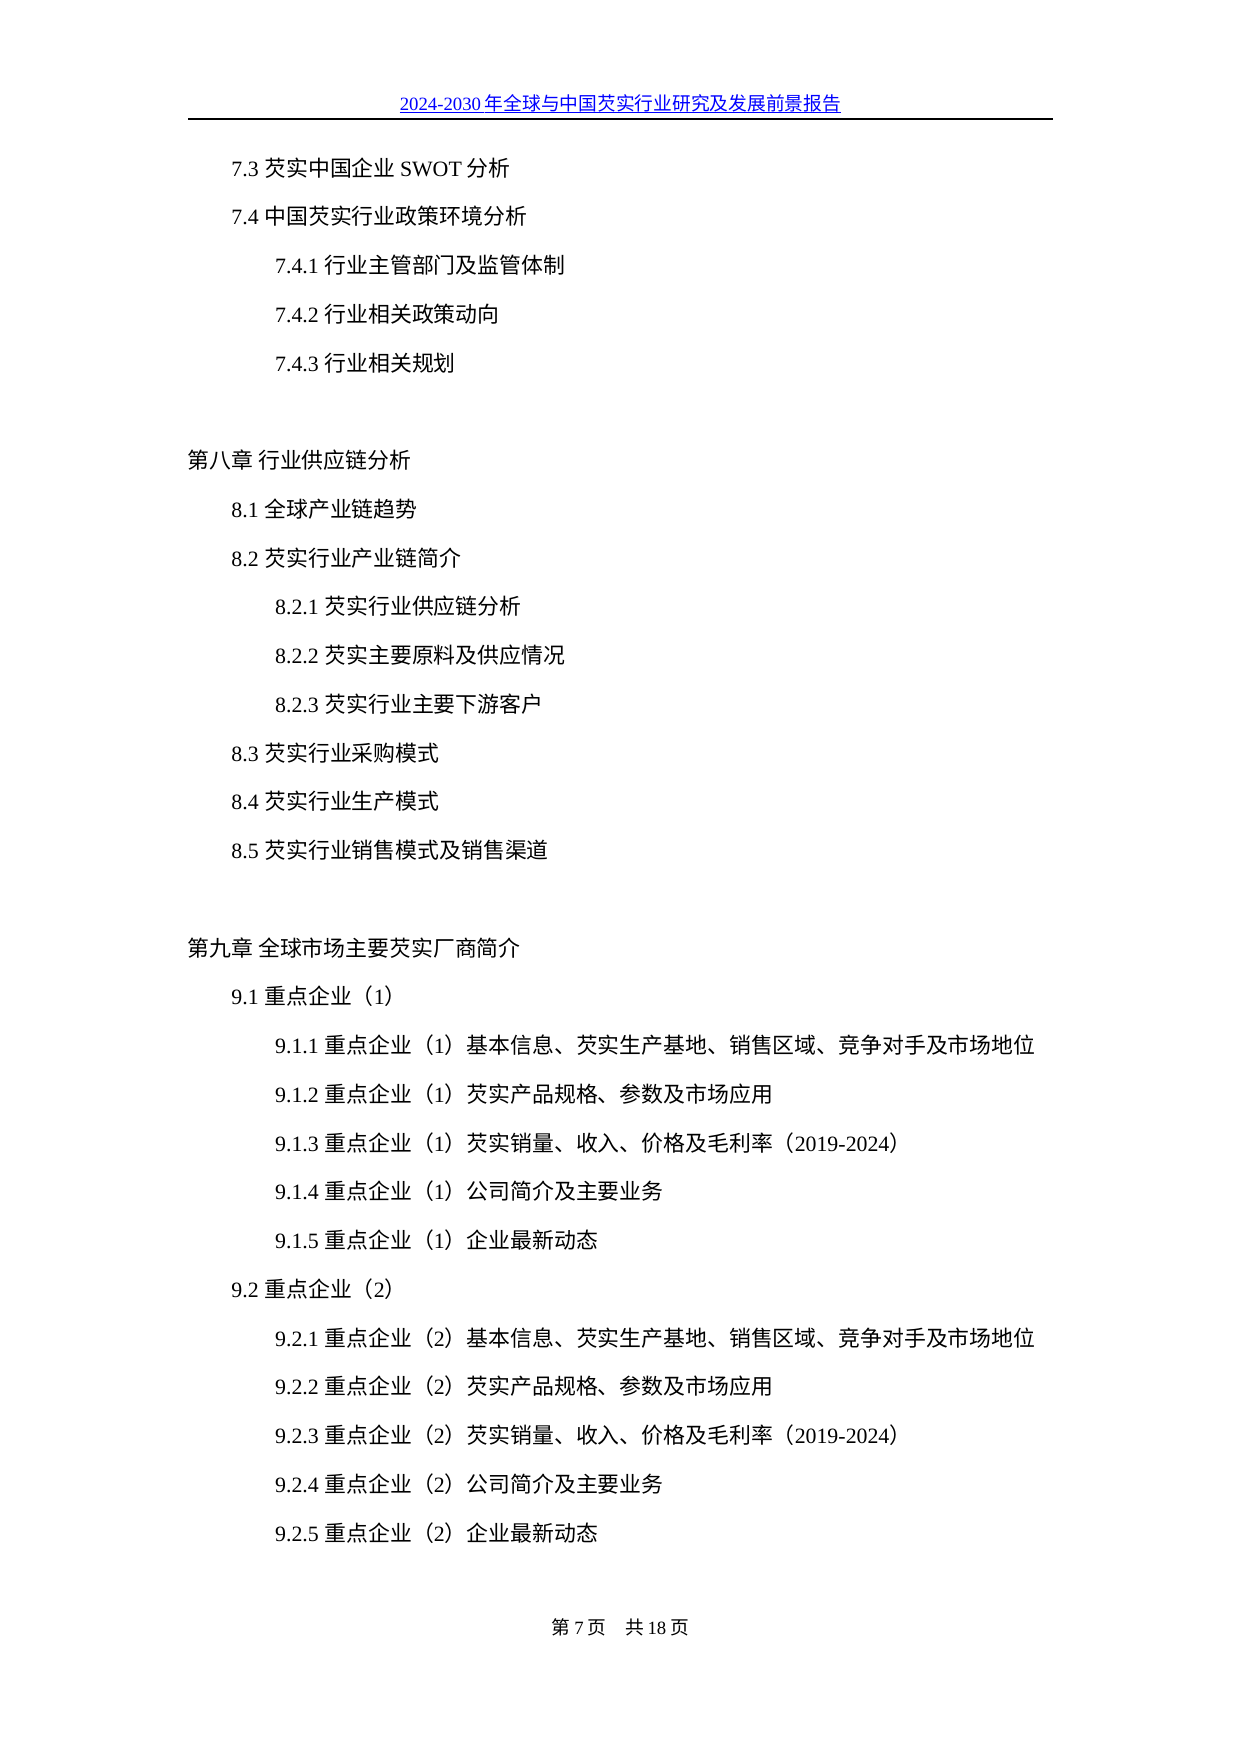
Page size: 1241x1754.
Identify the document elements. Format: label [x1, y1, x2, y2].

text [187, 150, 1053, 1548]
